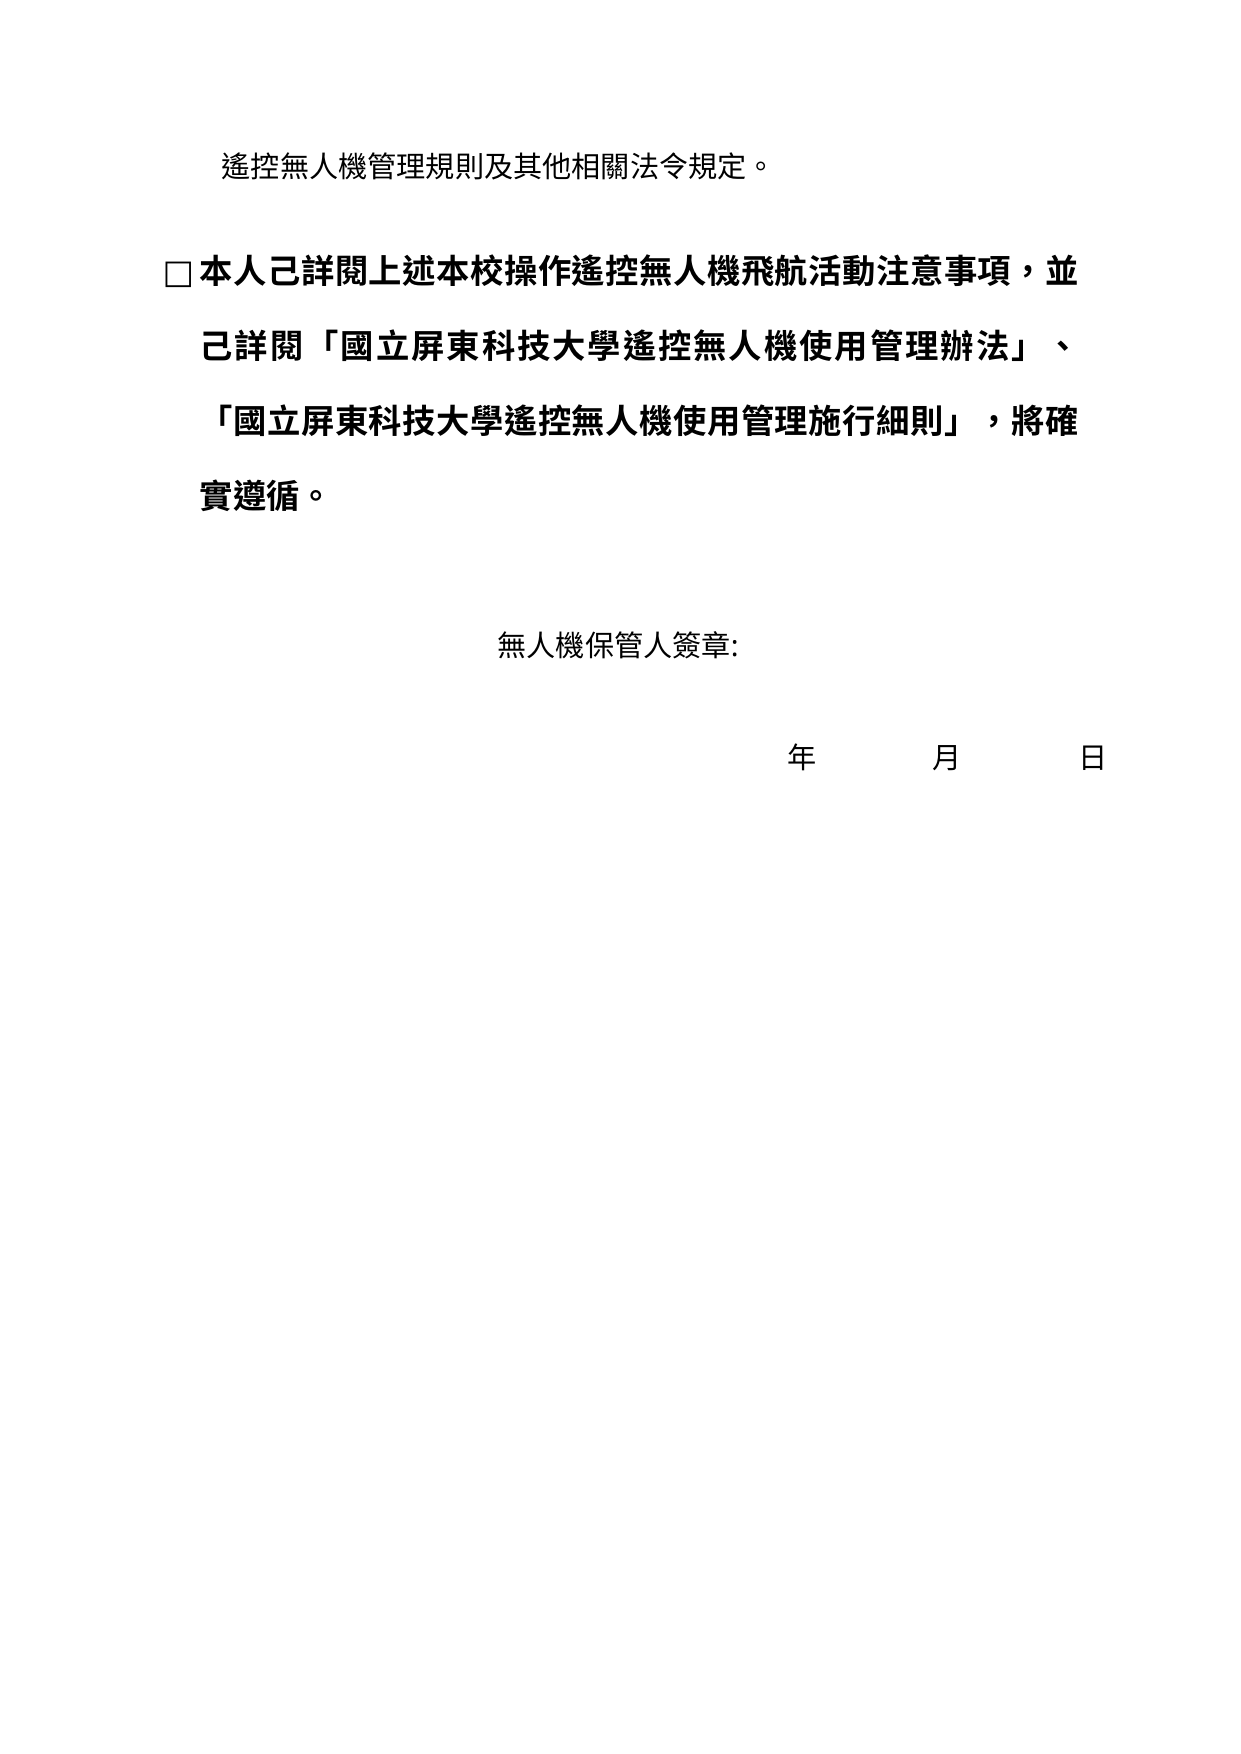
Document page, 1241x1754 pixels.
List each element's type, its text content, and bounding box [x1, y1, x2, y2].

text 年 月 日 [118, 719, 1107, 794]
list 本人己詳閱上述本校操作遙控無人機飛航活動注意事項，並己詳閱「國立屏東科技大學遙控無人機使用管理辦法」、「國立屏東科技大學遙控無人機使用管理施行細則」，將確實遵循。 [162, 231, 1080, 531]
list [176, 127, 1080, 202]
text 無人機保管人簽章: [118, 606, 889, 681]
